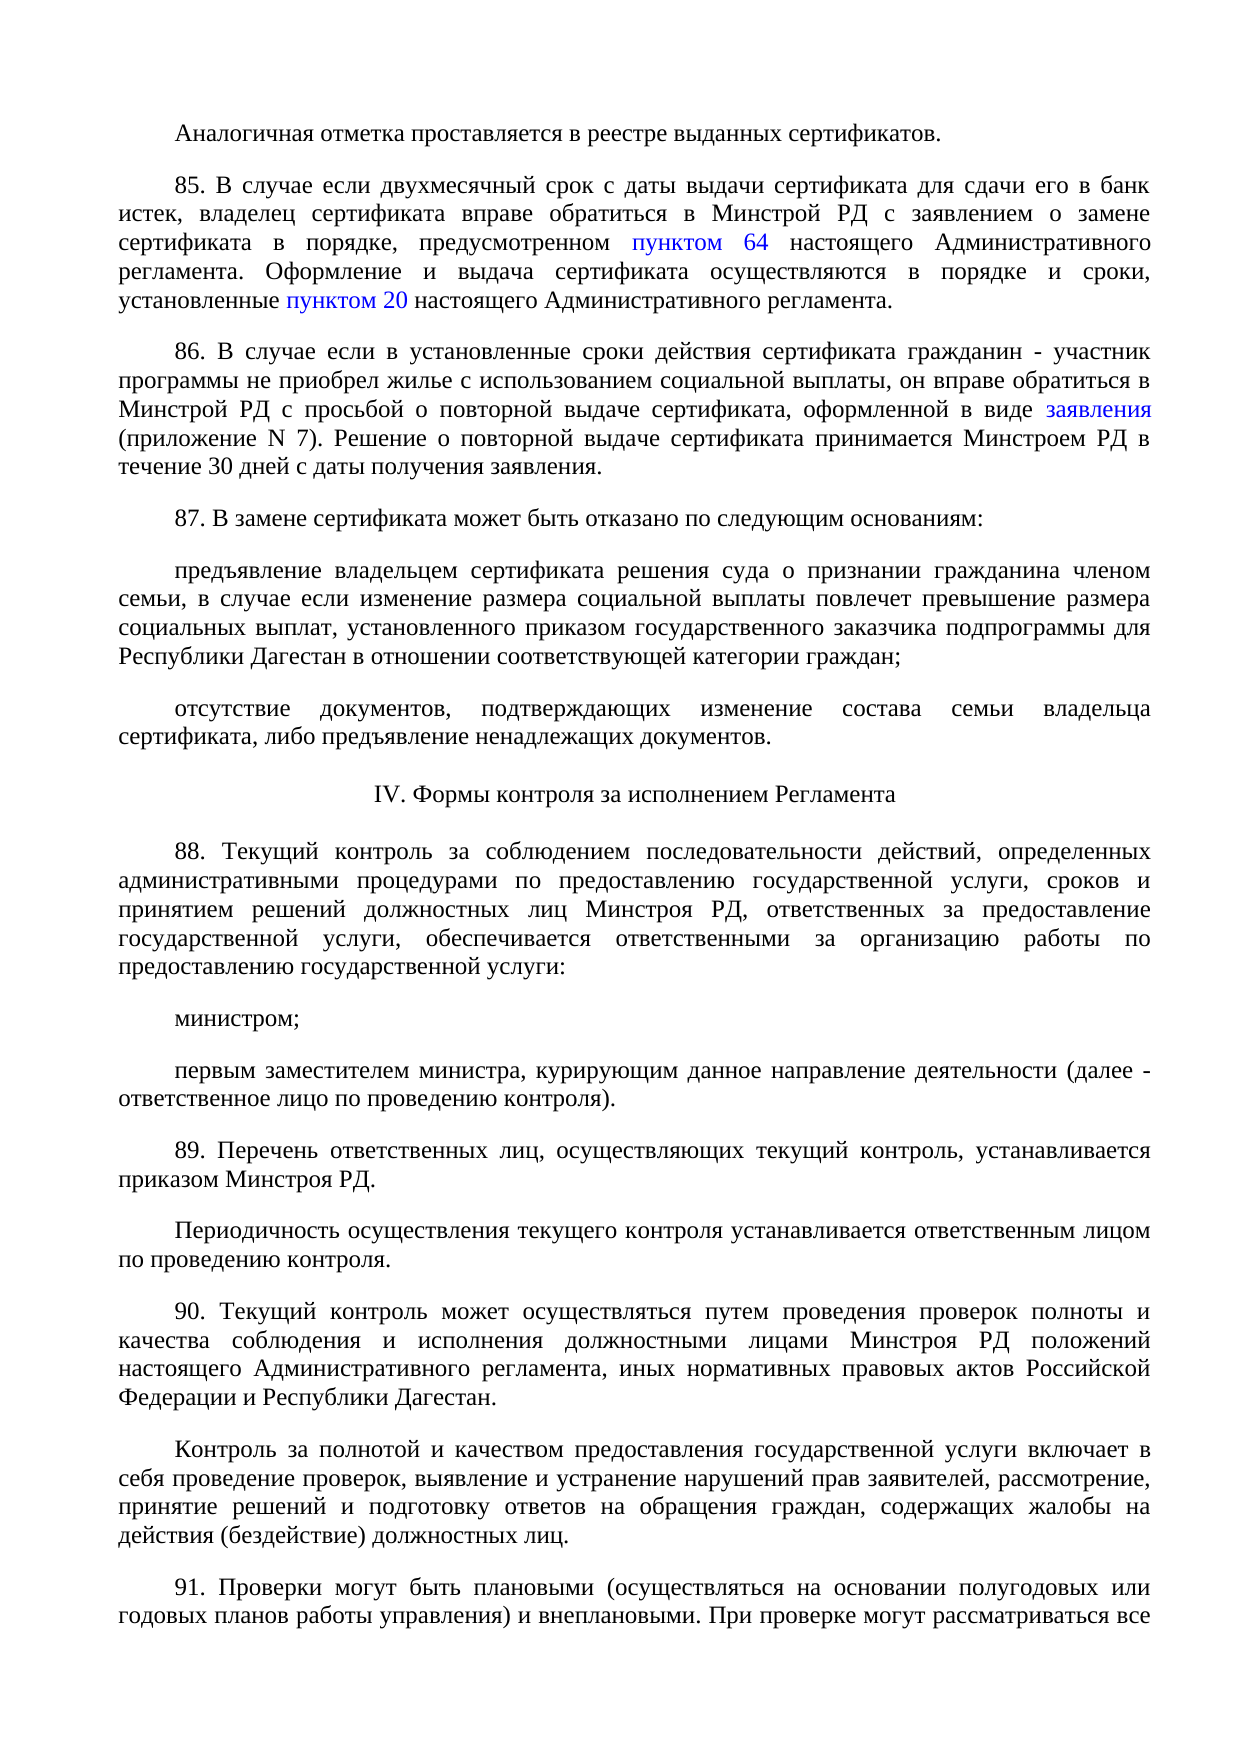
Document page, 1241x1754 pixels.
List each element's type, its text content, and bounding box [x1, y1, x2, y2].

text 85. В случае если двухмесячный срок с даты выдачи сертификата для сдачи его в банк истек, владелец сертификата вправе обратиться в Минстрой РД с заявлением о замене сертификата в порядке, предусмотренном пунктом 64 настоящего Административного регламента. Оформление и выдача сертификата осуществляются в порядке и сроки, установленные пунктом 20 настоящего Административного регламента. [118, 170, 1152, 313]
text 88. Текущий контроль за соблюдением последовательности действий, определенных административными процедурами по предоставлению государственной услуги, сроков и принятием решений должностных лиц Минстроя РД, ответственных за предоставление государственной услуги, обеспечивается ответственными за организацию работы по предоставлению государственной услуги: [118, 836, 1152, 980]
text Периодичность осуществления текущего контроля устанавливается ответственным лицом по проведению контроля. [118, 1216, 1152, 1273]
text Аналогичная отметка проставляется в реестре выданных сертификатов. [118, 118, 1152, 147]
text 90. Текущий контроль может осуществляться путем проведения проверок полноты и качества соблюдения и исполнения должностными лицами Минстроя РД положений настоящего Административного регламента, иных нормативных правовых актов Российской Федерации и Республики Дагестан. [118, 1296, 1152, 1411]
text 89. Перечень ответственных лиц, осуществляющих текущий контроль, устанавливается приказом Минстроя РД. [118, 1135, 1152, 1193]
text министром; [118, 1003, 1152, 1032]
text первым заместителем министра, курирующим данное направление деятельности (далее - ответственное лицо по проведению контроля). [118, 1055, 1152, 1112]
text 87. В замене сертификата может быть отказано по следующим основаниям: [118, 503, 1152, 532]
text Контроль за полнотой и качеством предоставления государственной услуги включает в себя проведение проверок, выявление и устранение нарушений прав заявителей, рассмотрение, принятие решений и подготовку ответов на обращения граждан, содержащих жалобы на действия (бездействие) должностных лиц. [118, 1434, 1152, 1549]
text 86. В случае если в установленные сроки действия сертификата гражданин - участник программы не приобрел жилье с использованием социальной выплаты, он вправе обратиться в Минстрой РД с просьбой о повторной выдаче сертификата, оформленной в виде заявления (приложение N 7). Решение о повторной выдаче сертификата принимается Минстроем РД в течение 30 дней с даты получения заявления. [118, 336, 1152, 480]
text IV. Формы контроля за исполнением Регламента [118, 779, 1152, 808]
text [118, 1572, 1152, 1629]
text отсутствие документов, подтверждающих изменение состава семьи владельца сертификата, либо предъявление ненадлежащих документов. [118, 693, 1152, 750]
text предъявление владельцем сертификата решения суда о признании гражданина членом семьи, в случае если изменение размера социальной выплаты повлечет превышение размера социальных выплат, установленного приказом государственного заказчика подпрограммы для Республики Дагестан в отношении соответствующей категории граждан; [118, 555, 1152, 670]
